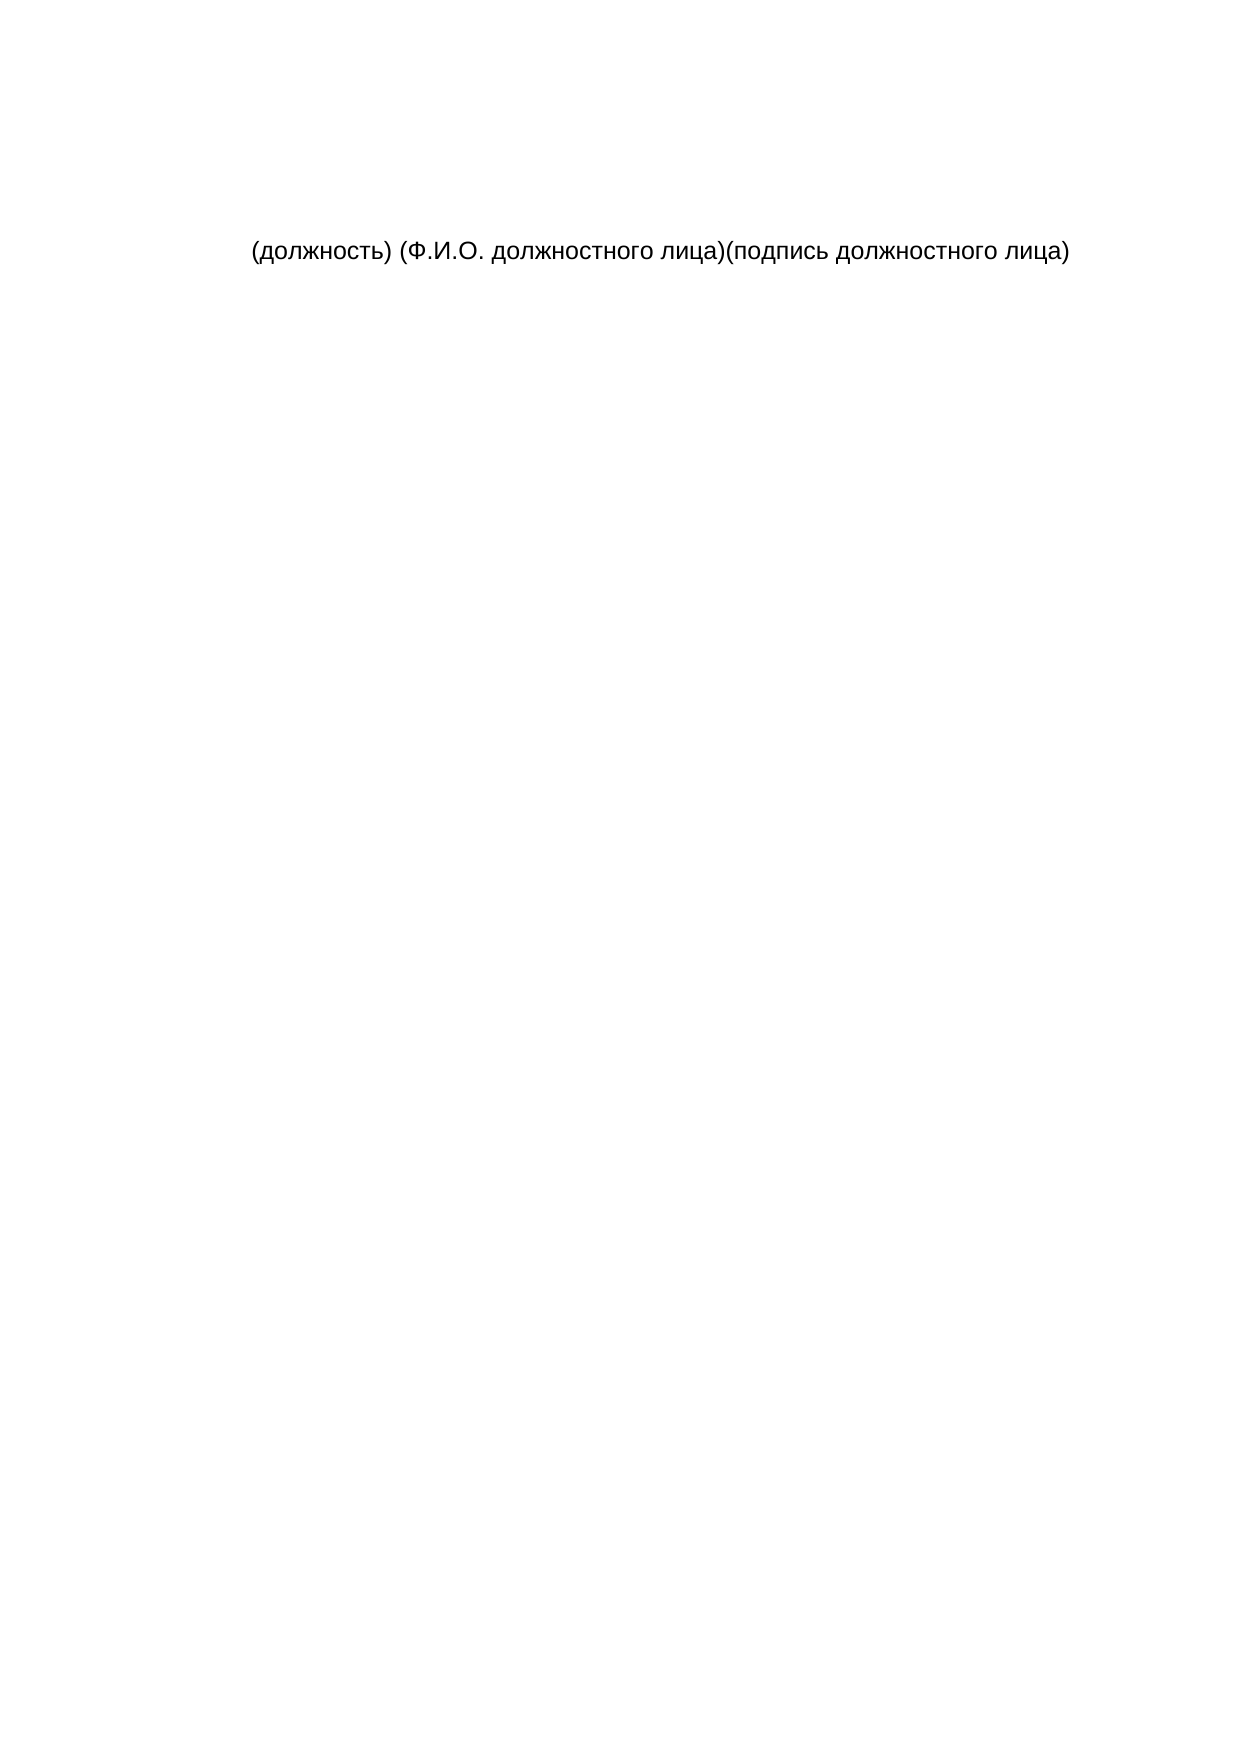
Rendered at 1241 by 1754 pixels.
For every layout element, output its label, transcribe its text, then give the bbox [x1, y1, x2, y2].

text (должность) (Ф.И.О. должностного лица)(подпись должностного лица) [177, 236, 1181, 265]
